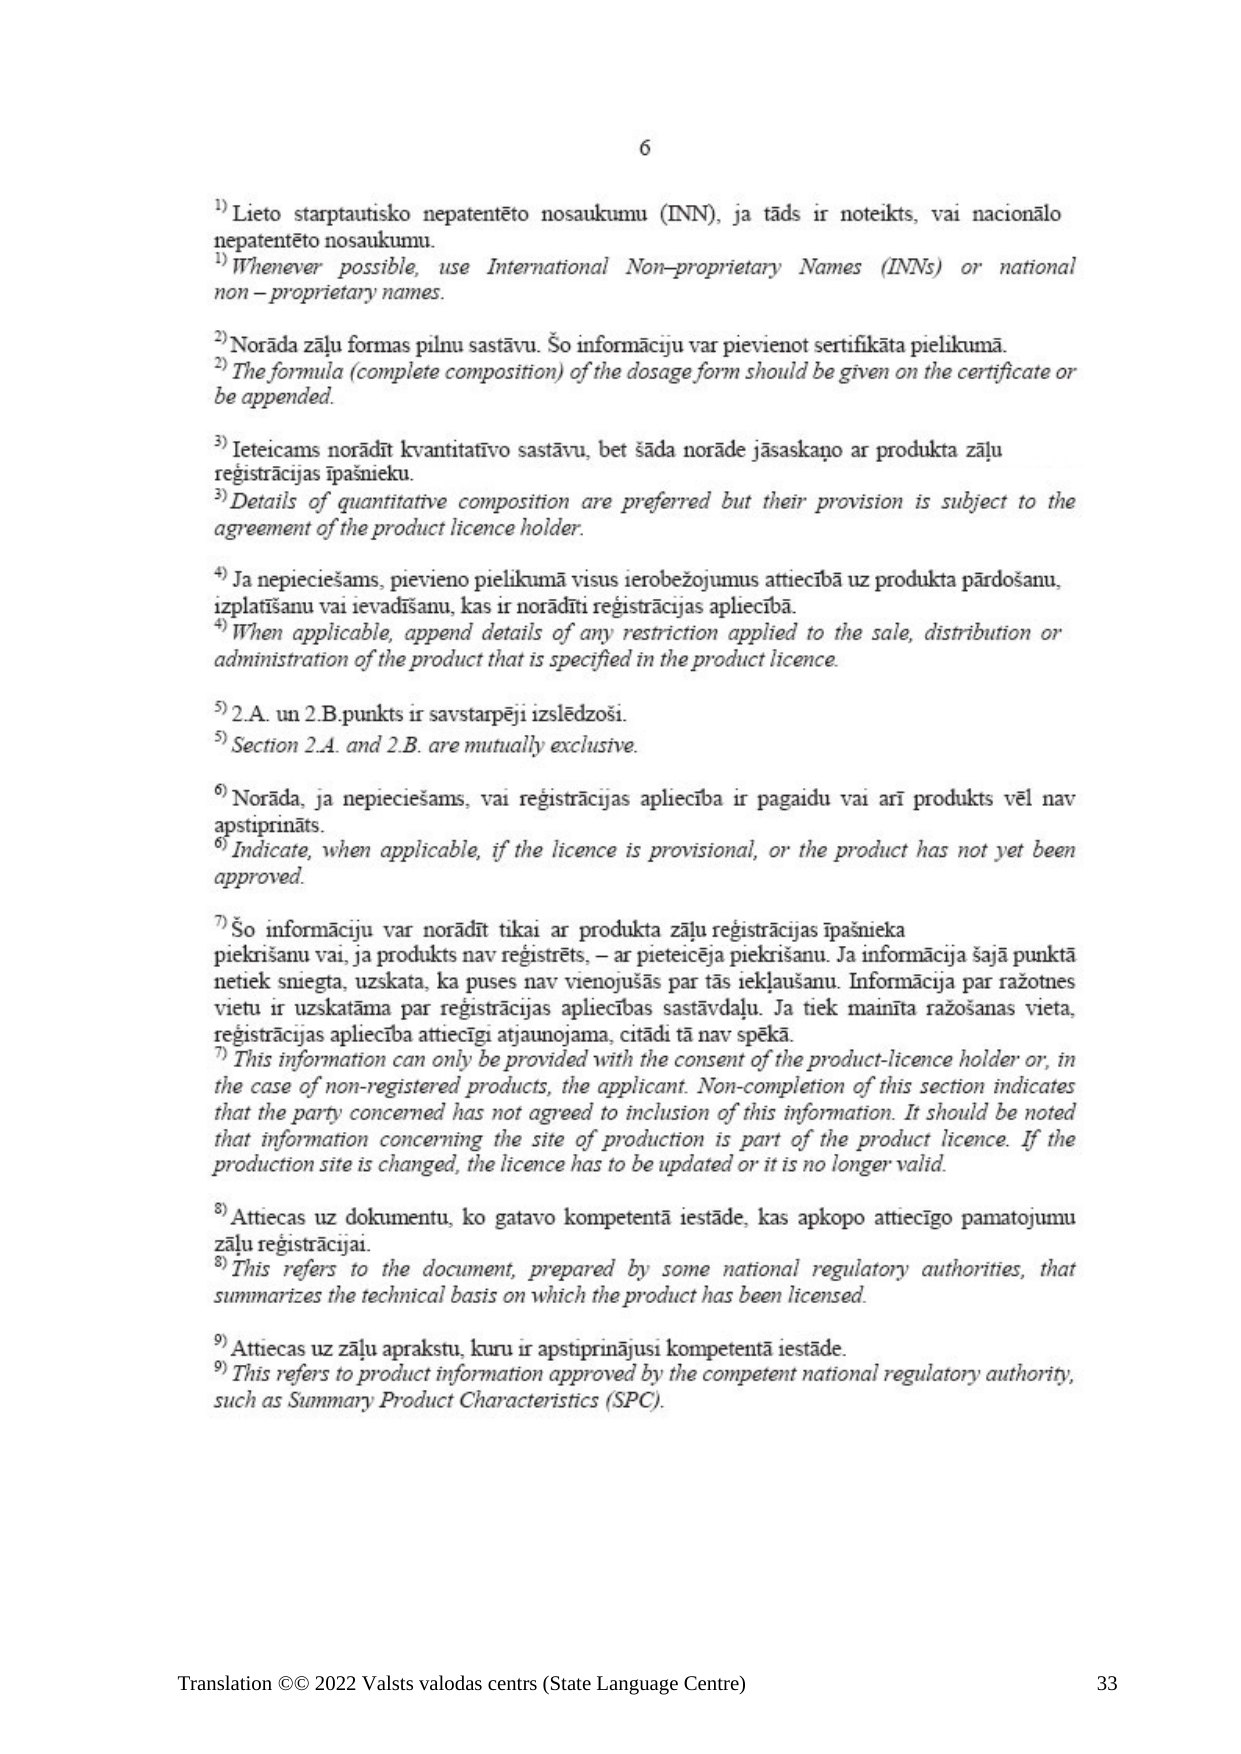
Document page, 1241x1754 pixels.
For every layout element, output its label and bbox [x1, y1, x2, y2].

picture [195, 118, 1104, 1439]
